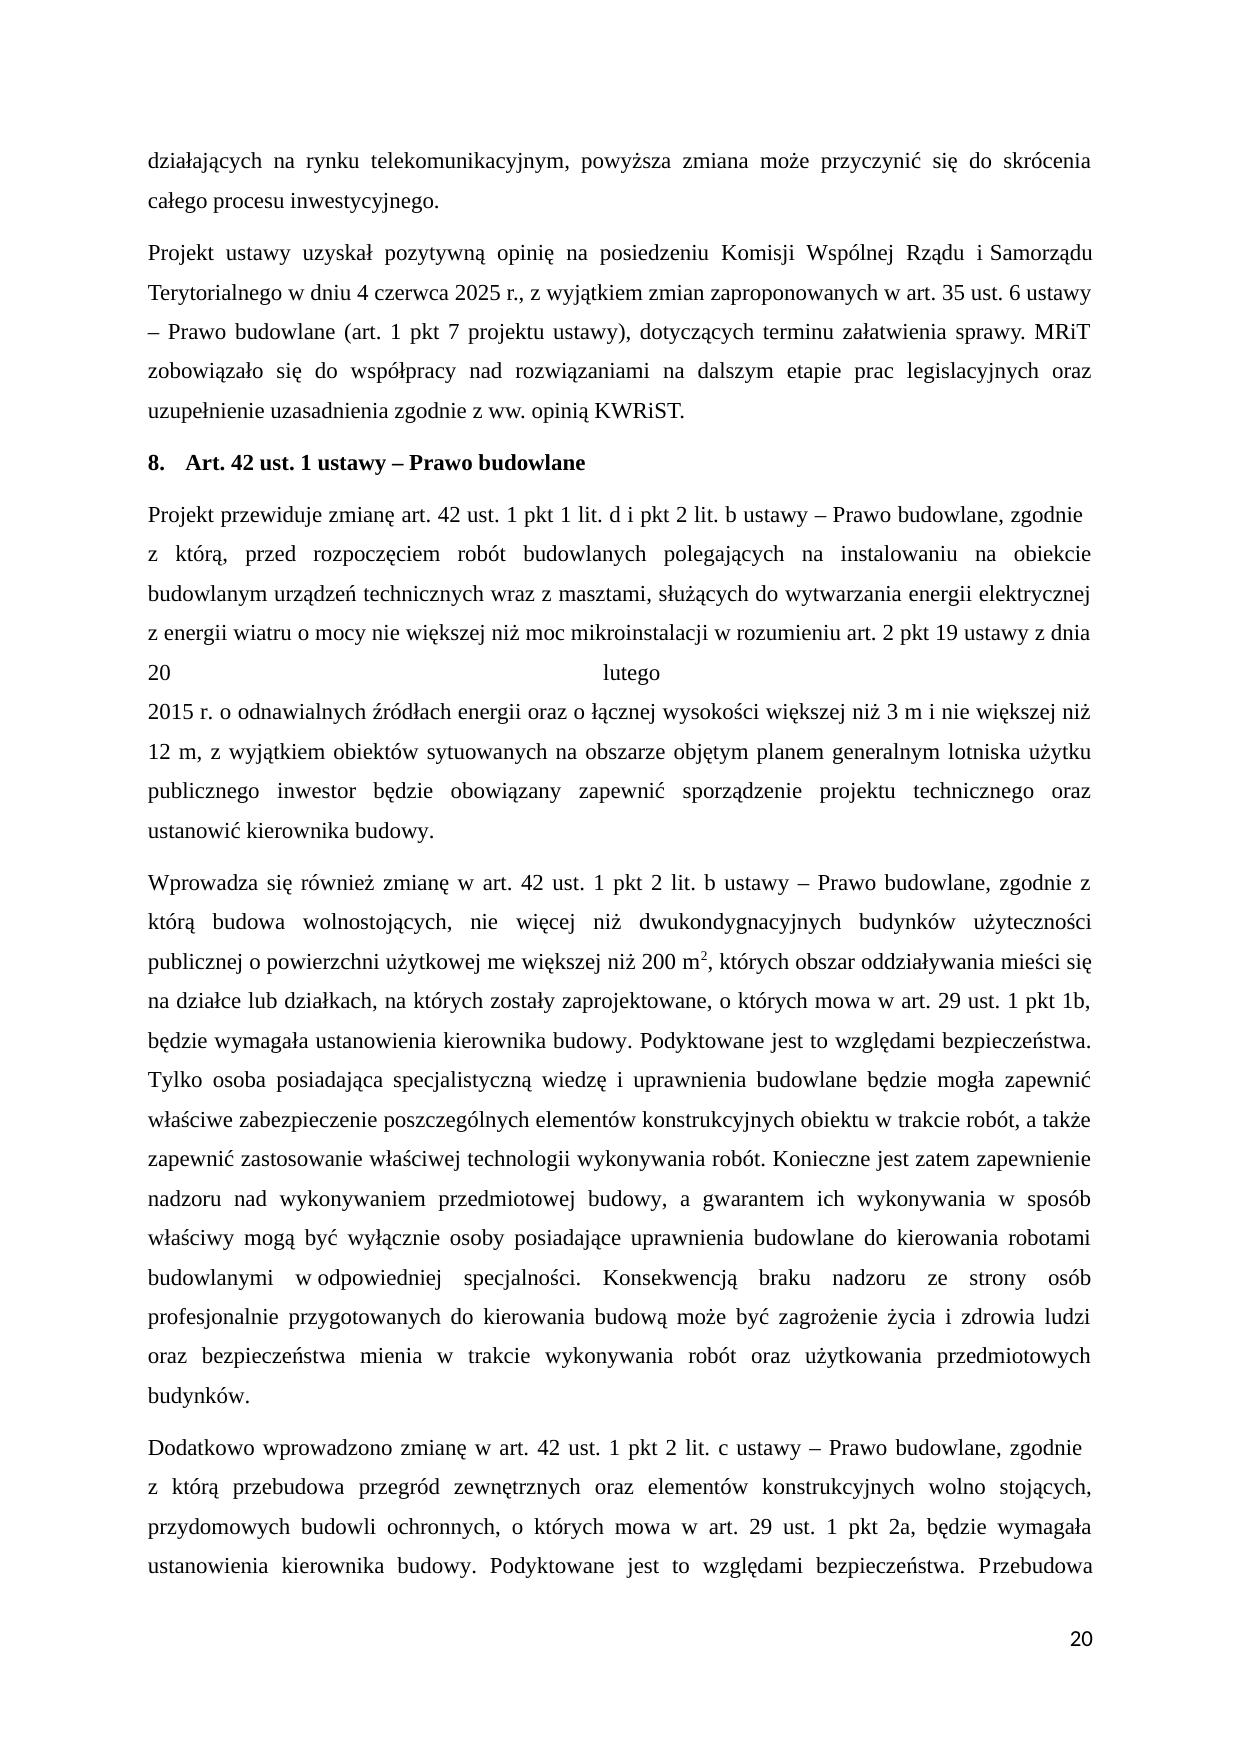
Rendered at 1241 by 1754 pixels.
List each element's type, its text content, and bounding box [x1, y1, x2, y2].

text Wprowadza się również zmianę w art. 42 ust. 1 pkt 2 lit. b ustawy – Prawo budowlane, zgodnie z którą budowa wolnostojących, nie więcej niż dwukondygnacyjnych budynków użyteczności publicznej o powierzchni użytkowej me większej niż 200 m2, których obszar oddziaływania mieści się na działce lub działkach, na których zostały zaprojektowane, o których mowa w art. 29 ust. 1 pkt 1b, będzie wymagała ustanowienia kierownika budowy. Podyktowane jest to względami bezpieczeństwa. Tylko osoba posiadająca specjalistyczną wiedzę i uprawnienia budowlane będzie mogła zapewnić właściwe zabezpieczenie poszczególnych elementów konstrukcyjnych obiektu w trakcie robót, a także zapewnić zastosowanie właściwej technologii wykonywania robót. Konieczne jest zatem zapewnienie nadzoru nad wykonywaniem przedmiotowej budowy, a gwarantem ich wykonywania w sposób właściwy mogą być wyłącznie osoby posiadające uprawnienia budowlane do kierowania robotami budowlanymi w odpowiedniej specjalności. Konsekwencją braku nadzoru ze strony osób profesjonalnie przygotowanych do kierowania budową może być zagrożenie życia i zdrowia ludzi oraz bezpieczeństwa mienia w trakcie wykonywania robót oraz użytkowania przedmiotowych budynków. [148, 869, 1093, 1408]
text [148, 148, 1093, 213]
text Projekt ustawy uzyskał pozytywną opinię na posiedzeniu Komisji Wspólnej Rządu i Samorządu Terytorialnego w dniu 4 czerwca 2025 r., z wyjątkiem zmian zaproponowanych w art. 35 ust. 6 ustawy – Prawo budowlane (art. 1 pkt 7 projektu ustawy), dotyczących terminu załatwienia sprawy. MRiT zobowiązało się do współpracy nad rozwiązaniami na dalszym etapie prac legislacyjnych oraz uzupełnienie uzasadnienia zgodnie z ww. opinią KWRiST. [148, 239, 1093, 423]
list Art. 42 ust. 1 ustawy – Prawo budowlane [148, 449, 1093, 475]
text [148, 1434, 1093, 1579]
text Projekt przewiduje zmianę art. 42 ust. 1 pkt 1 lit. d i pkt 2 lit. b ustawy – Prawo budowlane, zgodnie z którą, przed rozpoczęciem robót budowlanych polegających na instalowaniu na obiekcie budowlanym urządzeń technicznych wraz z masztami, służących do wytwarzania energii elektrycznej z energii wiatru o mocy nie większej niż moc mikroinstalacji w rozumieniu art. 2 pkt 19 ustawy z dnia 20 lutego 2015 r. o odnawialnych źródłach energii oraz o łącznej wysokości większej niż 3 m i nie większej niż 12 m, z wyjątkiem obiektów sytuowanych na obszarze objętym planem generalnym lotniska użytku publicznego inwestor będzie obowiązany zapewnić sporządzenie projektu technicznego oraz ustanowić kierownika budowy. [148, 501, 1093, 843]
